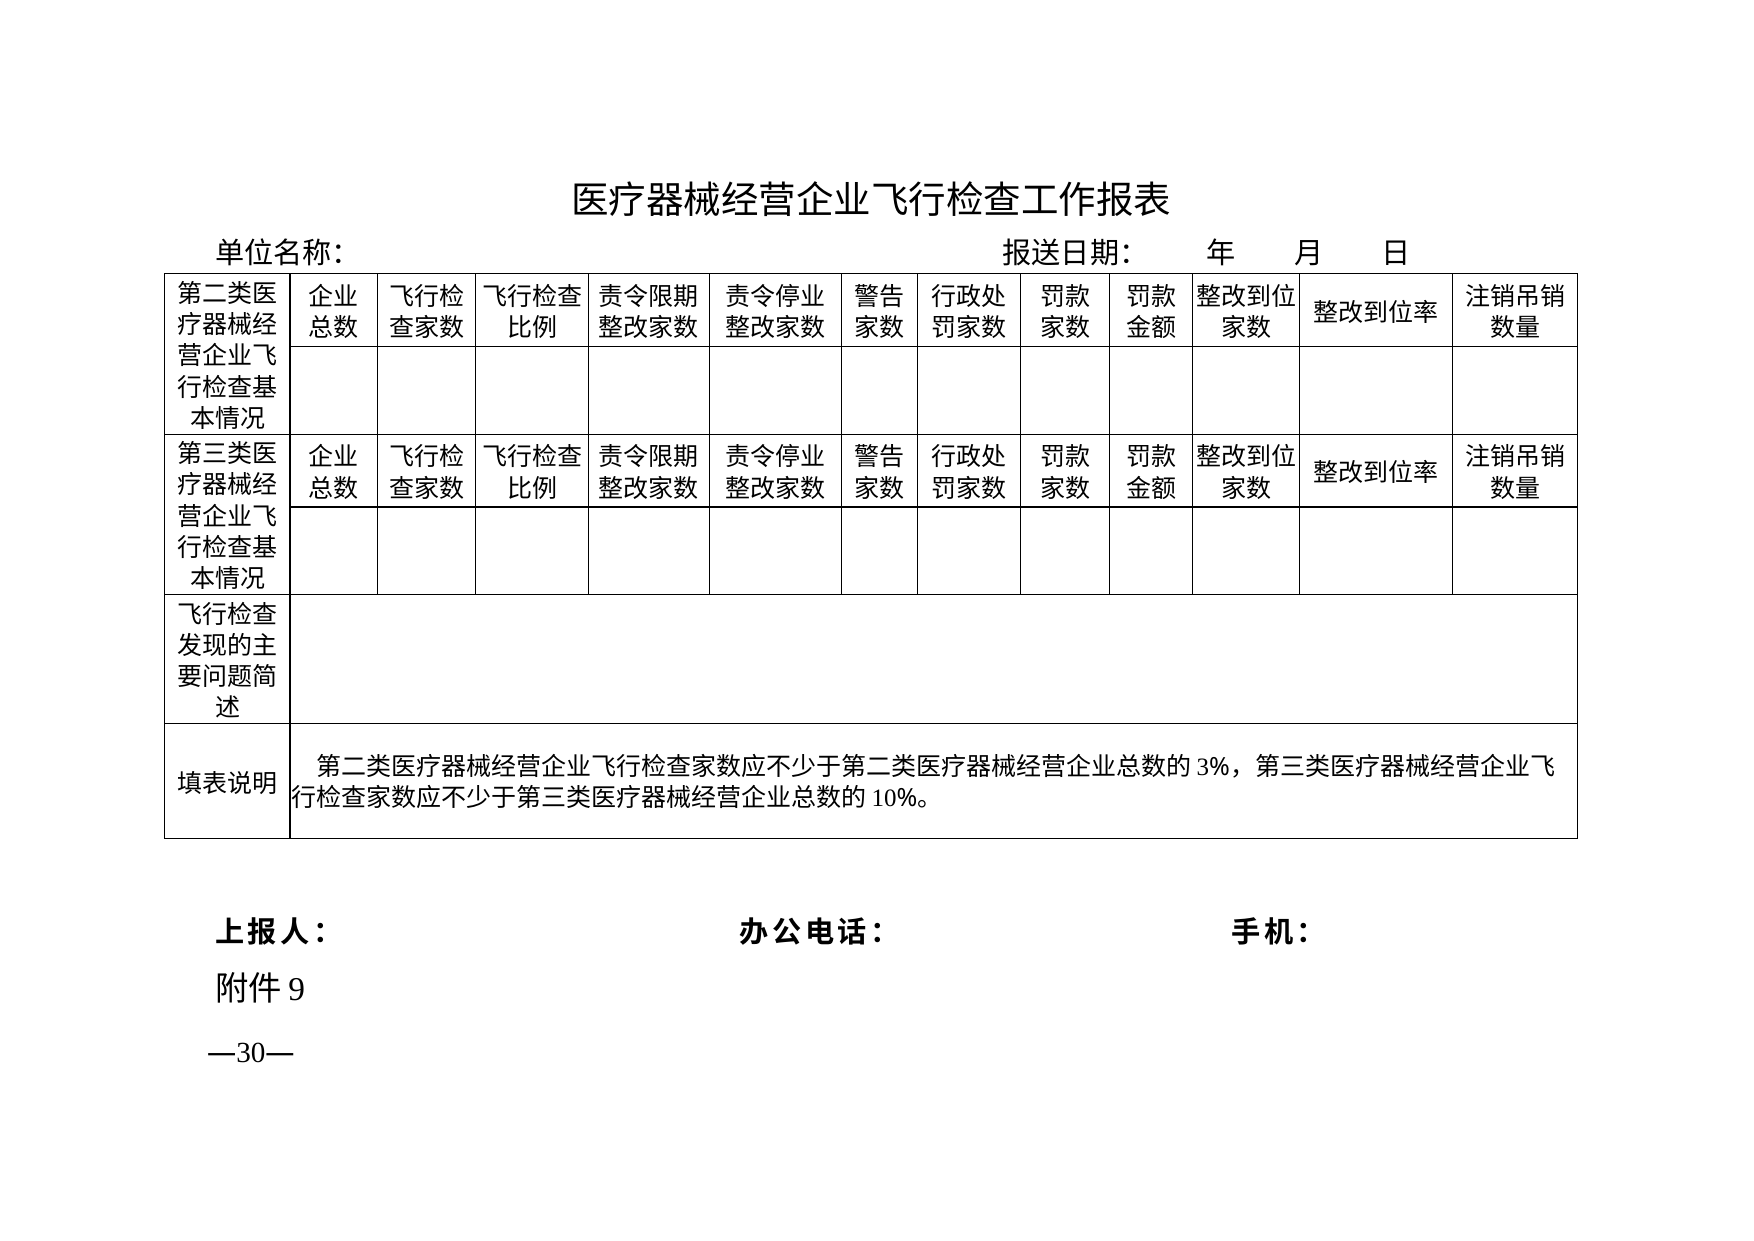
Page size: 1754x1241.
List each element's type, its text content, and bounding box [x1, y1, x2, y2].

table_header 整改到位率 [1300, 274, 1452, 346]
table_header 第二类医疗器械经营企业飞行检查基本情况 [165, 274, 289, 433]
table_cell [589, 508, 709, 594]
table_cell 罚款 家数 [1021, 435, 1109, 506]
table_cell [842, 347, 917, 433]
table_header 罚款 金额 [1110, 274, 1192, 346]
table_cell [378, 347, 475, 433]
table_cell [378, 508, 475, 594]
text 上报人： 办公电话： 手机： [215, 899, 1527, 960]
table_cell 责令停业 整改家数 [710, 435, 841, 506]
table_cell 飞行检查发现的主要问题简述 [165, 595, 289, 723]
table_header 警告 家数 [842, 274, 917, 346]
table_header 企业 总数 [291, 274, 377, 346]
table_cell [1021, 508, 1109, 594]
table_cell 行政处罚家数 [918, 435, 1020, 506]
table_cell [1453, 347, 1577, 433]
text 单位名称： 报送日期： 年 月 日 [215, 223, 1527, 273]
table_cell [1021, 347, 1109, 433]
table_cell 警告 家数 [842, 435, 917, 506]
table_cell [291, 508, 377, 594]
table_cell 责令限期整改家数 [589, 435, 709, 506]
table_cell 注销吊销数量 [1453, 435, 1577, 506]
table_cell [291, 595, 1577, 723]
table_cell [1453, 508, 1577, 594]
table_cell [1193, 347, 1299, 433]
text 医疗器械经营企业飞行检查工作报表 [215, 173, 1527, 223]
table_cell [1110, 508, 1192, 594]
table_cell [1300, 508, 1452, 594]
table_cell 飞行检查比例 [476, 435, 588, 506]
table_cell [476, 508, 588, 594]
table_header 飞行检查家数 [378, 274, 475, 346]
table_cell [1110, 347, 1192, 433]
table_cell 整改到位率 [1300, 435, 1452, 506]
table_header 责令停业 整改家数 [710, 274, 841, 346]
table_cell [710, 508, 841, 594]
table_cell [1300, 347, 1452, 433]
table_header 整改到位家数 [1193, 274, 1299, 346]
table_cell [710, 347, 841, 433]
table_cell 第二类医疗器械经营企业飞行检查家数应不少于第二类医疗器械经营企业总数的3%，第三类医疗器械经营企业飞行检查家数应不少于第三类医疗器械经营企业总数的10%。 [291, 724, 1577, 838]
table_header 行政处罚家数 [918, 274, 1020, 346]
table_header 注销吊销数量 [1453, 274, 1577, 346]
table_header 罚款 家数 [1021, 274, 1109, 346]
table_cell [291, 347, 377, 433]
table_cell 飞行检查家数 [378, 435, 475, 506]
table_cell [842, 508, 917, 594]
table_cell 企业 总数 [291, 435, 377, 506]
text 附件9 [215, 960, 1527, 1010]
table_cell [589, 347, 709, 433]
table_cell 整改到位家数 [1193, 435, 1299, 506]
table_cell [918, 508, 1020, 594]
table_header 责令限期整改家数 [589, 274, 709, 346]
table_cell [918, 347, 1020, 433]
table_cell [476, 347, 588, 433]
table_cell [1193, 508, 1299, 594]
table_cell 罚款 金额 [1110, 435, 1192, 506]
table_header 飞行检查比例 [476, 274, 588, 346]
table_cell 填表说明 [165, 724, 289, 838]
table_cell 第三类医疗器械经营企业飞行检查基本情况 [165, 435, 289, 594]
